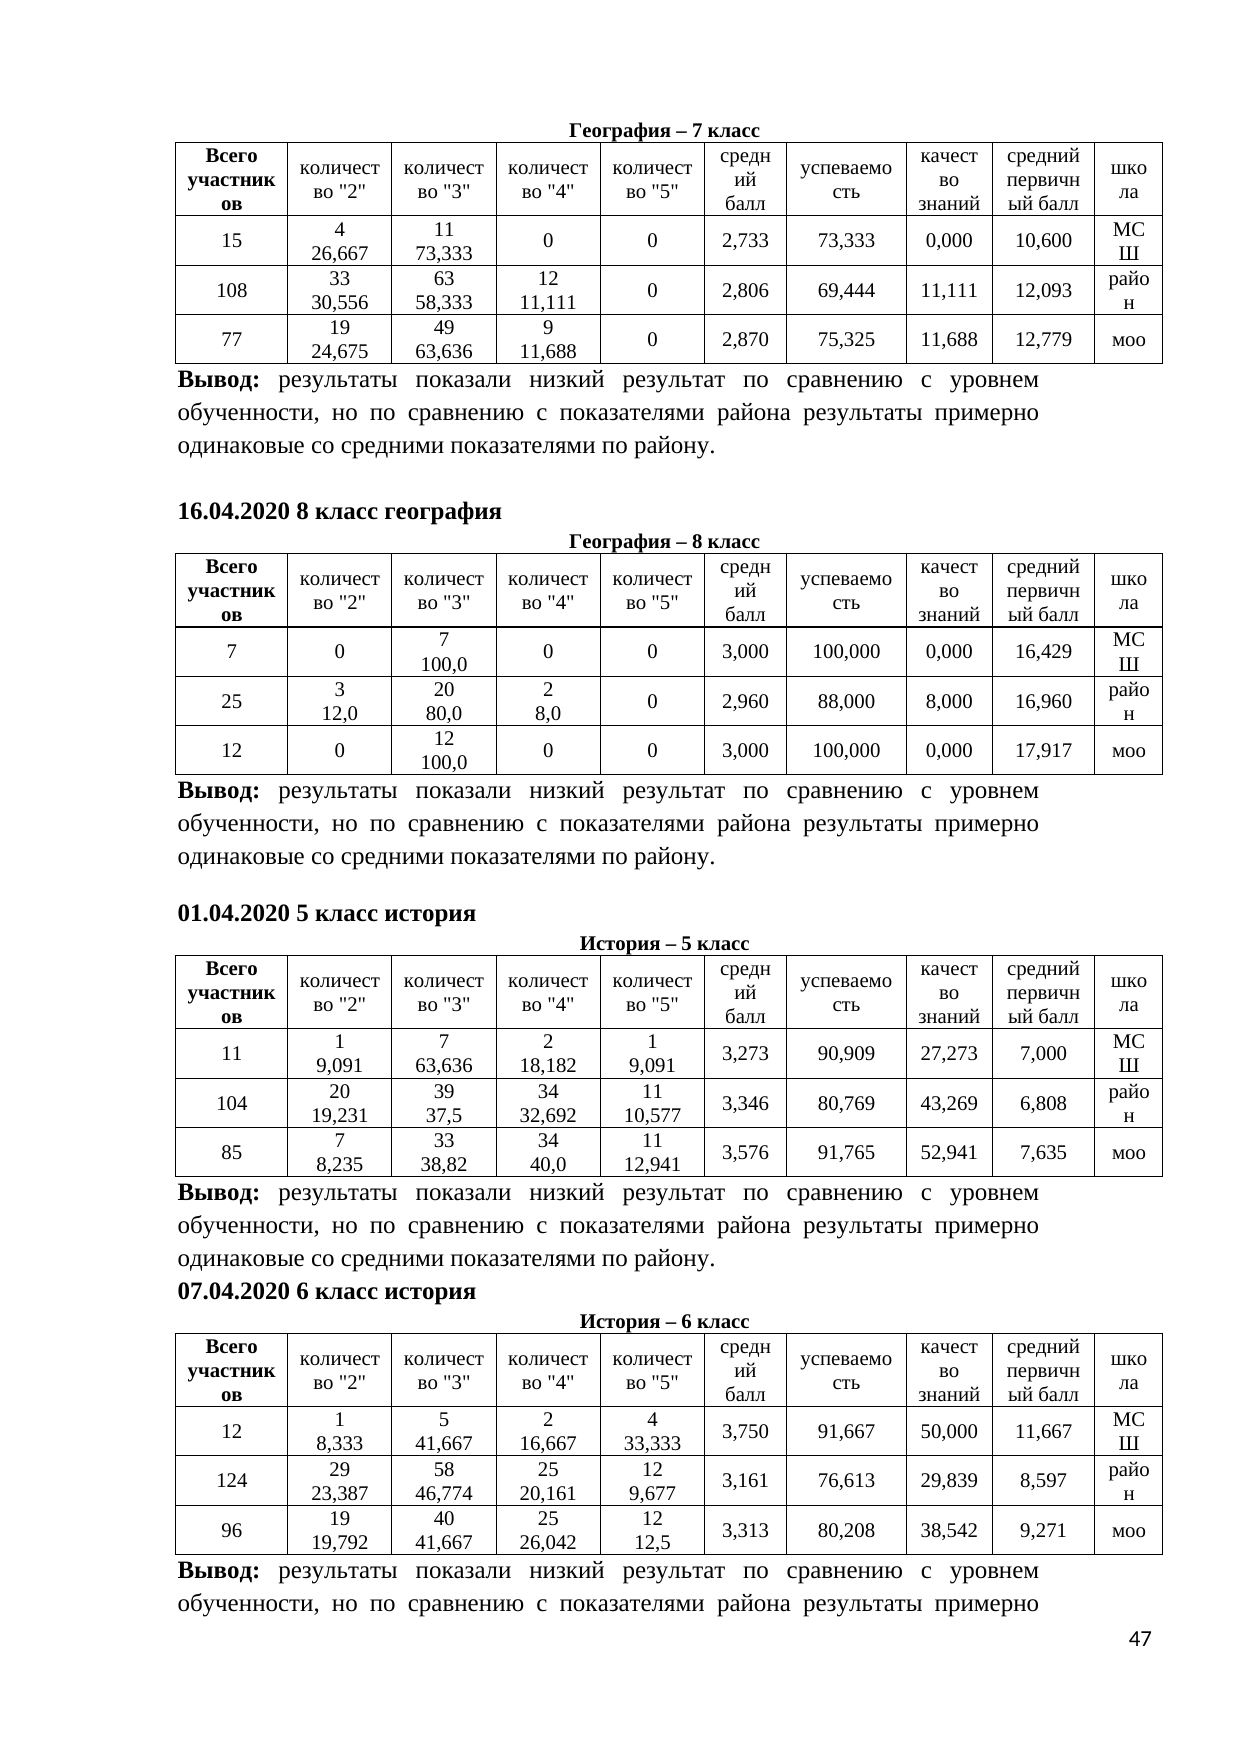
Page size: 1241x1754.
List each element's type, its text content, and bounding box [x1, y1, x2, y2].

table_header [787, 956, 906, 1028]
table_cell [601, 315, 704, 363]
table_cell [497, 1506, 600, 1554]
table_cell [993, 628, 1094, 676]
table_header качество знаний [907, 143, 992, 215]
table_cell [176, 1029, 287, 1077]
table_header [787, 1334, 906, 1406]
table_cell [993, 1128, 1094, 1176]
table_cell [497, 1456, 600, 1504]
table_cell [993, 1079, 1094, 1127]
table_header количество "4" [497, 143, 600, 215]
table_header количество "5" [601, 143, 704, 215]
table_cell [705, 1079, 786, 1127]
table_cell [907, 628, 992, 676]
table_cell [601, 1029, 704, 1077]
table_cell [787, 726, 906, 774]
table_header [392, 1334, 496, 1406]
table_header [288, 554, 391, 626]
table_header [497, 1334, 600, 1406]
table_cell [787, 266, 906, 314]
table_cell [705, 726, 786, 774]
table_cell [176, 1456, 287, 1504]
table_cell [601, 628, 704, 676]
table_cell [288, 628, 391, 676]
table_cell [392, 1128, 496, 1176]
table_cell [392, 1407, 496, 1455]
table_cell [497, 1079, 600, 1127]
table_cell 10,600 [993, 216, 1094, 264]
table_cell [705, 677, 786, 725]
text История – 5 класс [177, 931, 1152, 955]
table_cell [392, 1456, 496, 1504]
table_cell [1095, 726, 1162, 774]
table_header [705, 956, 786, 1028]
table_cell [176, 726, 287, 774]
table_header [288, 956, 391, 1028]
table_header школа [1095, 143, 1162, 215]
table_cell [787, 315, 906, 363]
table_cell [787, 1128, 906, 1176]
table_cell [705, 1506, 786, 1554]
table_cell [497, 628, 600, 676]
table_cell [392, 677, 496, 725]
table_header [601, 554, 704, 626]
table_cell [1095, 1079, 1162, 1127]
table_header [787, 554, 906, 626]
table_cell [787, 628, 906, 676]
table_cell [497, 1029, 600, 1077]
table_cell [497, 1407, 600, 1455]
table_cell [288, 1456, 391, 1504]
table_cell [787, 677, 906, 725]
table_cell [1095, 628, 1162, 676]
table_cell 0 [497, 216, 600, 264]
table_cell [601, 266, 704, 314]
table_cell 108 [176, 266, 287, 314]
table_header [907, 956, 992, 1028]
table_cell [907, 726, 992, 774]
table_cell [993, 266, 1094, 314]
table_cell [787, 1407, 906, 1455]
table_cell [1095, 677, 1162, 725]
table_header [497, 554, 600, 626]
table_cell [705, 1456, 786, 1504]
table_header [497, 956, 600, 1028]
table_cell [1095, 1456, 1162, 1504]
subtitle 01.04.2020 5 класс история [177, 898, 1040, 927]
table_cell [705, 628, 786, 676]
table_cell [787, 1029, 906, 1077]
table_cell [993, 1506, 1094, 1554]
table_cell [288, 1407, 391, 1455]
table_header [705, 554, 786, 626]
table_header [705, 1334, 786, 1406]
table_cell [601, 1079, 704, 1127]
table_cell 0,000 [907, 216, 992, 264]
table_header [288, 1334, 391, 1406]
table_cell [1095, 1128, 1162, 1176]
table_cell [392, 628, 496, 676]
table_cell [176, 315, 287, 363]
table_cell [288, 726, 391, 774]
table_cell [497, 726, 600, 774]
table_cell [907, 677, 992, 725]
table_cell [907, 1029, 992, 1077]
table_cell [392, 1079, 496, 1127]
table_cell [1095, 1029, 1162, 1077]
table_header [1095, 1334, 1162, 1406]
subtitle 16.04.2020 8 класс география [177, 496, 1040, 525]
text География – 8 класс [177, 529, 1152, 553]
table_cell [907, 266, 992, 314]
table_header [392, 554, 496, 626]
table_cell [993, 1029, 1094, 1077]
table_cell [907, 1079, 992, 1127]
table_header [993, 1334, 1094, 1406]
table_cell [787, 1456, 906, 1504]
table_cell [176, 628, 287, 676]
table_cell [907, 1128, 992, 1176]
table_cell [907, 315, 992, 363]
table_cell 73,333 [787, 216, 906, 264]
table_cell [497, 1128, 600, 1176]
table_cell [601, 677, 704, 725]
table_cell 15 [176, 216, 287, 264]
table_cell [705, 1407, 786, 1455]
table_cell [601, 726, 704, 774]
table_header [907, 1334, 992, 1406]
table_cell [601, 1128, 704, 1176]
table_cell 11 73,333 [392, 216, 496, 264]
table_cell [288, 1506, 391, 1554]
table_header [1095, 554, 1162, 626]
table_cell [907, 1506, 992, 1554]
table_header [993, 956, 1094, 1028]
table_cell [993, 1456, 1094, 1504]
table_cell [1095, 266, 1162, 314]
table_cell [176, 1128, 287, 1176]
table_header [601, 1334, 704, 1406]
table_cell 2,733 [705, 216, 786, 264]
table_cell 0 [601, 216, 704, 264]
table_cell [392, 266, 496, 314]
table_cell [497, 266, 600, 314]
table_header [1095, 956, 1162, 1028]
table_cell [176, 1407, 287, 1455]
table_header количество "3" [392, 143, 496, 215]
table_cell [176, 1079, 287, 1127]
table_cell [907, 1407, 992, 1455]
table_cell МСШ [1095, 216, 1162, 264]
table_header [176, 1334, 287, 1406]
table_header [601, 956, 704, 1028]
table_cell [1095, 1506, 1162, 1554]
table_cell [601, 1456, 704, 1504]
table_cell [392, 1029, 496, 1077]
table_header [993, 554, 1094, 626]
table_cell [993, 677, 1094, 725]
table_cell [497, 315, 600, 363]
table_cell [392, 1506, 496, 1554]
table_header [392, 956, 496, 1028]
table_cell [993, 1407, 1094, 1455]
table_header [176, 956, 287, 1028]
table_header Всего участников [176, 143, 287, 215]
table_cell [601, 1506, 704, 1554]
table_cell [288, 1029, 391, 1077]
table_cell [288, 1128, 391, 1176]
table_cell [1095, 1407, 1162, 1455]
text География – 7 класс [177, 118, 1152, 142]
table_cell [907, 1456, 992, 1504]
table_header успеваемость [787, 143, 906, 215]
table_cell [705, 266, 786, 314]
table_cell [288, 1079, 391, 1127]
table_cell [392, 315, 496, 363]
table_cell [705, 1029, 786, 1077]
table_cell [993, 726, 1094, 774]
table_header количество "2" [288, 143, 391, 215]
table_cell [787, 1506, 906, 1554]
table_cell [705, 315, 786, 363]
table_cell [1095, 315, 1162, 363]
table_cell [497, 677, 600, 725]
table_header средний первичный балл [993, 143, 1094, 215]
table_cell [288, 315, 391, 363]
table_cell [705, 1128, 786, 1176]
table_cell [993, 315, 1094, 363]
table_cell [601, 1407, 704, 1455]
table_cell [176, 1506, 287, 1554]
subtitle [177, 1555, 1040, 1617]
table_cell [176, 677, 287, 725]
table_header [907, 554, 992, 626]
subtitle 07.04.2020 6 класс история [177, 1276, 1040, 1305]
table_header средний балл [705, 143, 786, 215]
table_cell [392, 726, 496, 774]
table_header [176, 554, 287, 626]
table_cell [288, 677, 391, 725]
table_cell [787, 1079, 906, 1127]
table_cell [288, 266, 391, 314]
table_cell 4 26,667 [288, 216, 391, 264]
text История – 6 класс [177, 1309, 1152, 1333]
